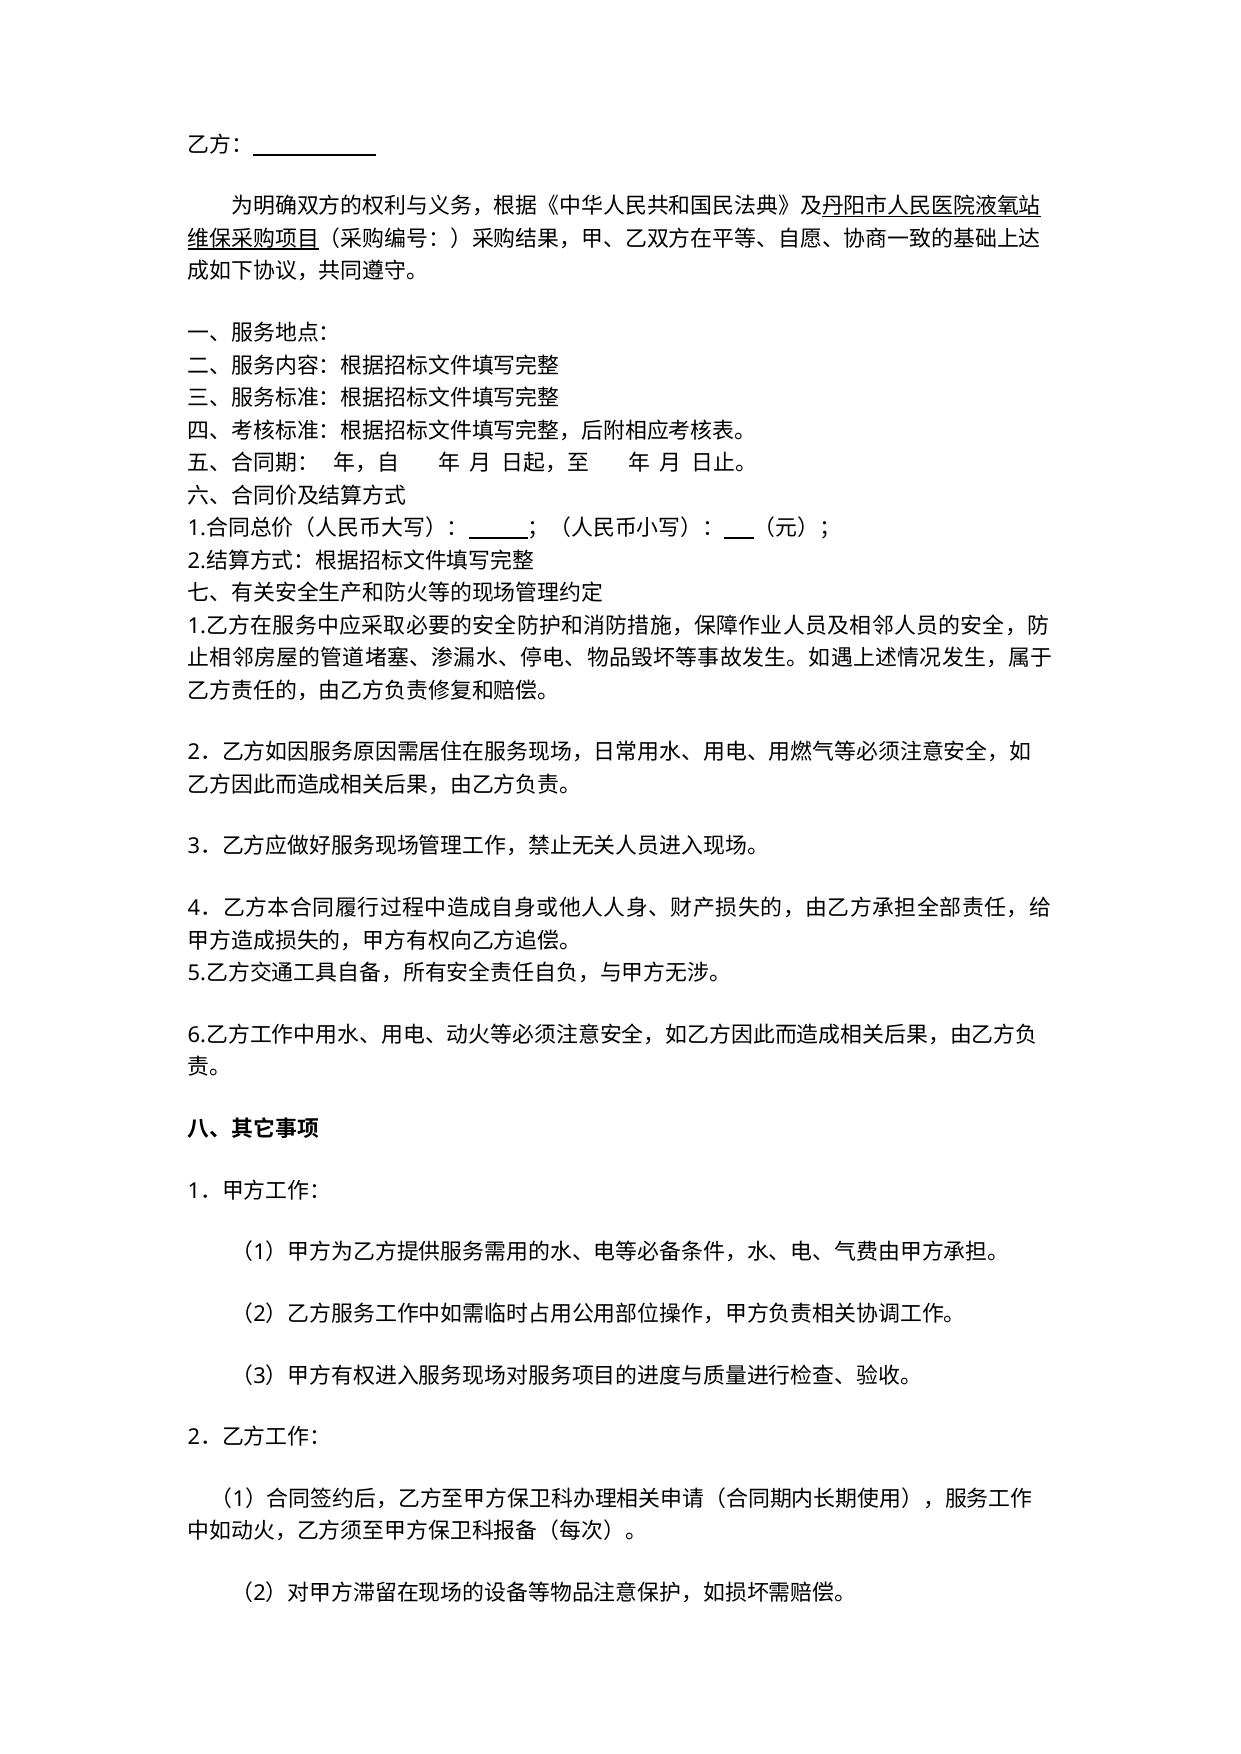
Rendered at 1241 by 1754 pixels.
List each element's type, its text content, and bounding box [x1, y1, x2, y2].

text 为明确双方的权利与义务，根据《中华人民共和国民法典》及丹阳市人民医院液氧站维保采购项目（采购编号：）采购结果，甲、乙双方在平等、自愿、协商一致的基础上达成如下协议，共同遵守。 [187, 188, 1053, 286]
text 1.合同总价（人民币大写）： ；（人民币小写）： （元）； [187, 510, 1053, 542]
text 6.乙方工作中用水、用电、动火等必须注意安全，如乙方因此而造成相关后果，由乙方负责。 [187, 1016, 1053, 1081]
text 2.结算方式：根据招标文件填写完整 [187, 542, 1053, 575]
text 二、服务内容：根据招标文件填写完整 [187, 347, 1053, 380]
text （1）合同签约后，乙方至甲方保卫科办理相关申请（合同期内长期使用），服务工作中如动火，乙方须至甲方保卫科报备（每次）。 [187, 1481, 1053, 1546]
text （2）对甲方滞留在现场的设备等物品注意保护，如损坏需赔偿。 [187, 1575, 1053, 1607]
text 1．甲方工作： [187, 1172, 1053, 1205]
text 五、合同期： 年，自 年 月 日起，至 年 月 日止。 [187, 445, 1053, 477]
text 1.乙方在服务中应采取必要的安全防护和消防措施，保障作业人员及相邻人员的安全，防止相邻房屋的管道堵塞、渗漏水、停电、物品毁坏等事故发生。如遇上述情况发生，属于乙方责任的，由乙方负责修复和赔偿。 [187, 607, 1053, 705]
text 3．乙方应做好服务现场管理工作，禁止无关人员进入现场。 [187, 828, 1053, 861]
text 四、考核标准：根据招标文件填写完整，后附相应考核表。 [187, 412, 1053, 445]
text 七、有关安全生产和防火等的现场管理约定 [187, 575, 1053, 607]
text 八、其它事项 [187, 1111, 1053, 1143]
text 一、服务地点： [187, 315, 1053, 347]
text 5.乙方交通工具自备，所有安全责任自负，与甲方无涉。 [187, 955, 1053, 987]
text 乙方： [187, 126, 1053, 159]
text （1）甲方为乙方提供服务需用的水、电等必备条件，水、电、气费由甲方承担。 [187, 1234, 1053, 1266]
text （3）甲方有权进入服务现场对服务项目的进度与质量进行检查、验收。 [187, 1357, 1053, 1390]
text 三、服务标准：根据招标文件填写完整 [187, 380, 1053, 412]
text （2）乙方服务工作中如需临时占用公用部位操作，甲方负责相关协调工作。 [187, 1296, 1053, 1328]
text 2．乙方工作： [187, 1419, 1053, 1451]
text 4．乙方本合同履行过程中造成自身或他人人身、财产损失的，由乙方承担全部责任，给甲方造成损失的，甲方有权向乙方追偿。 [187, 890, 1053, 955]
text 2．乙方如因服务原因需居住在服务现场，日常用水、用电、用燃气等必须注意安全，如乙方因此而造成相关后果，由乙方负责。 [187, 734, 1053, 799]
text 六、合同价及结算方式 [187, 477, 1053, 510]
